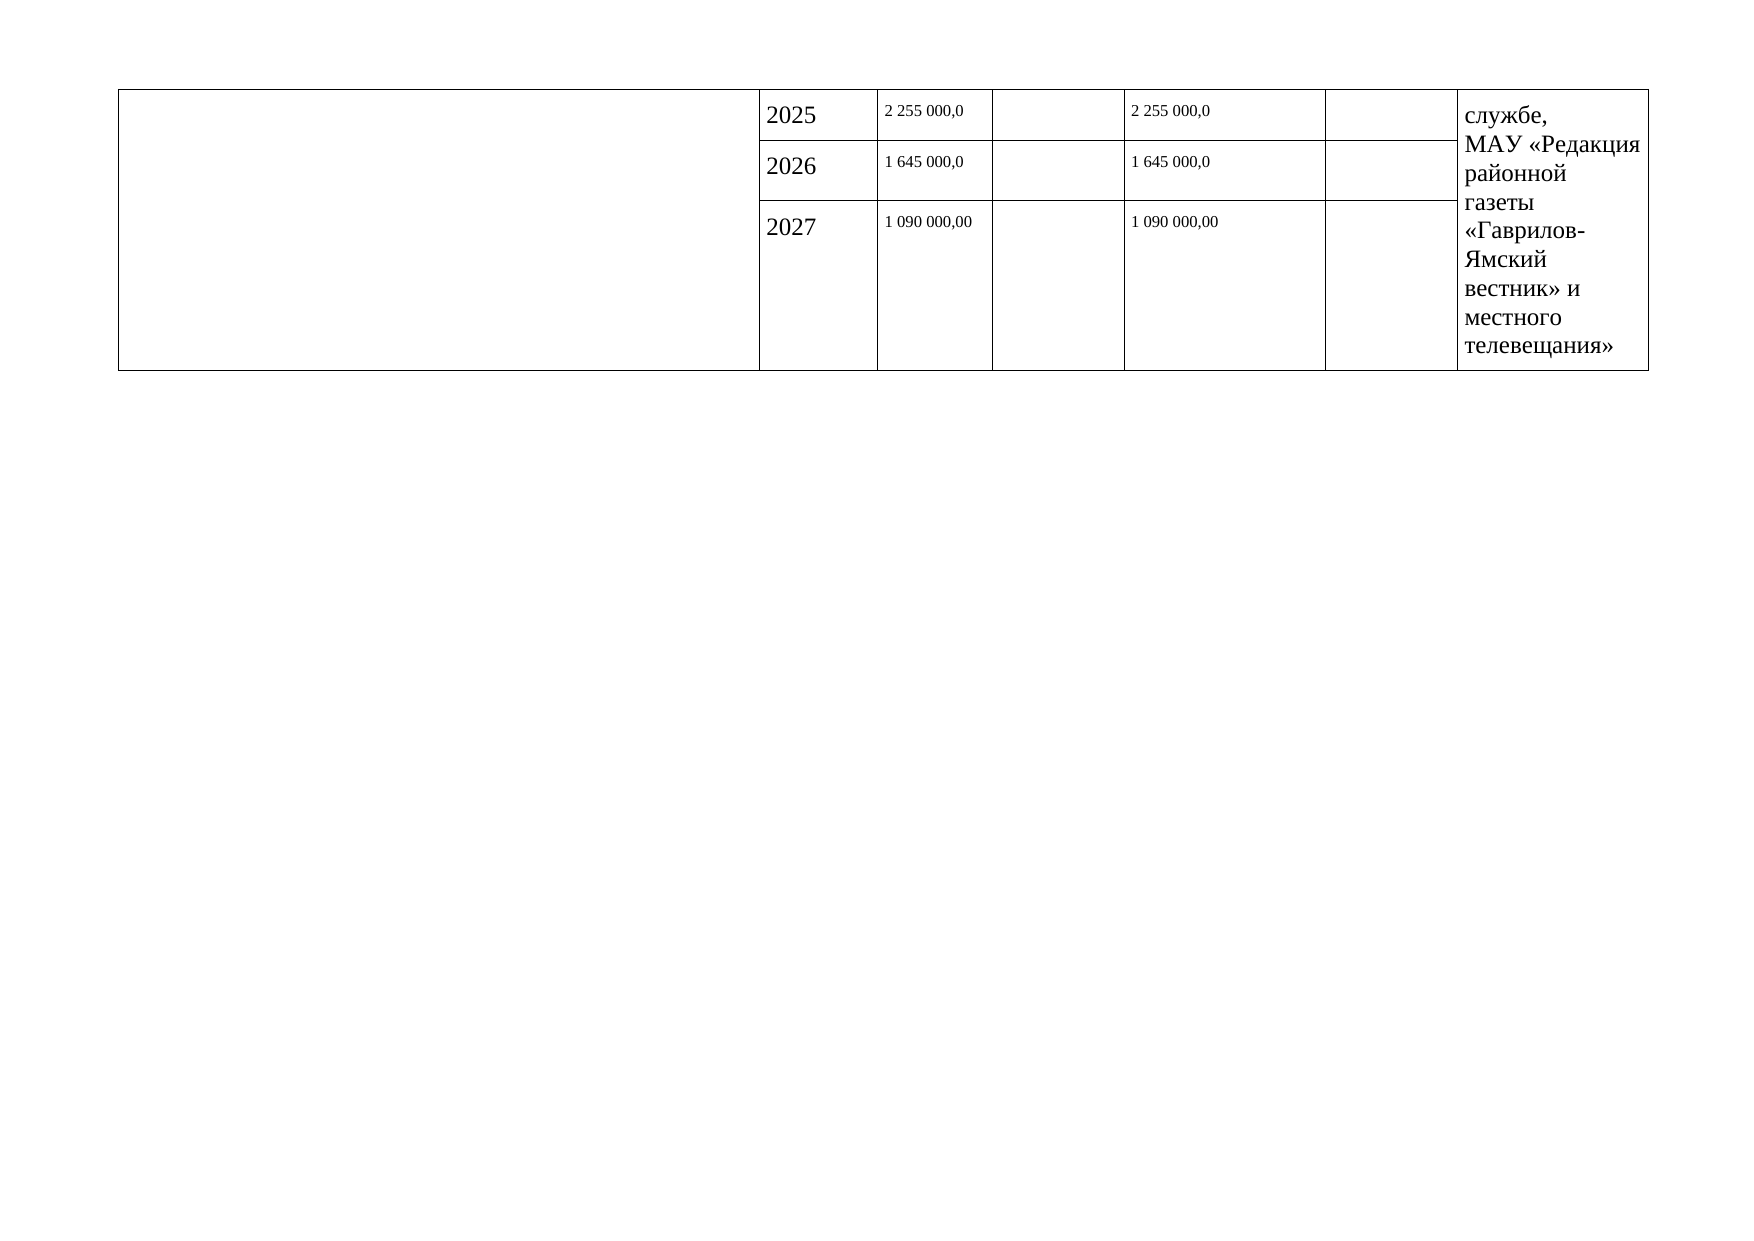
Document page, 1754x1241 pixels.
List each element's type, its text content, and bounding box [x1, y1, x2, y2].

table_cell [993, 201, 1124, 370]
table_cell 2 255 000,0 [878, 90, 992, 140]
table_cell [1326, 201, 1457, 370]
table_cell 1 645 000,0 [1125, 141, 1325, 200]
table_cell [1326, 90, 1457, 140]
table_cell 1 090 000,00 [1125, 201, 1325, 370]
table_cell 2025 [760, 90, 877, 140]
table_cell [993, 141, 1124, 200]
table_cell [993, 90, 1124, 140]
table_cell 2 255 000,0 [1125, 90, 1325, 140]
table_cell 1 090 000,00 [878, 201, 992, 370]
table_cell [1326, 141, 1457, 200]
table_cell 2026 [760, 141, 877, 200]
table_cell 2027 [760, 201, 877, 370]
table_cell 1 645 000,0 [878, 141, 992, 200]
